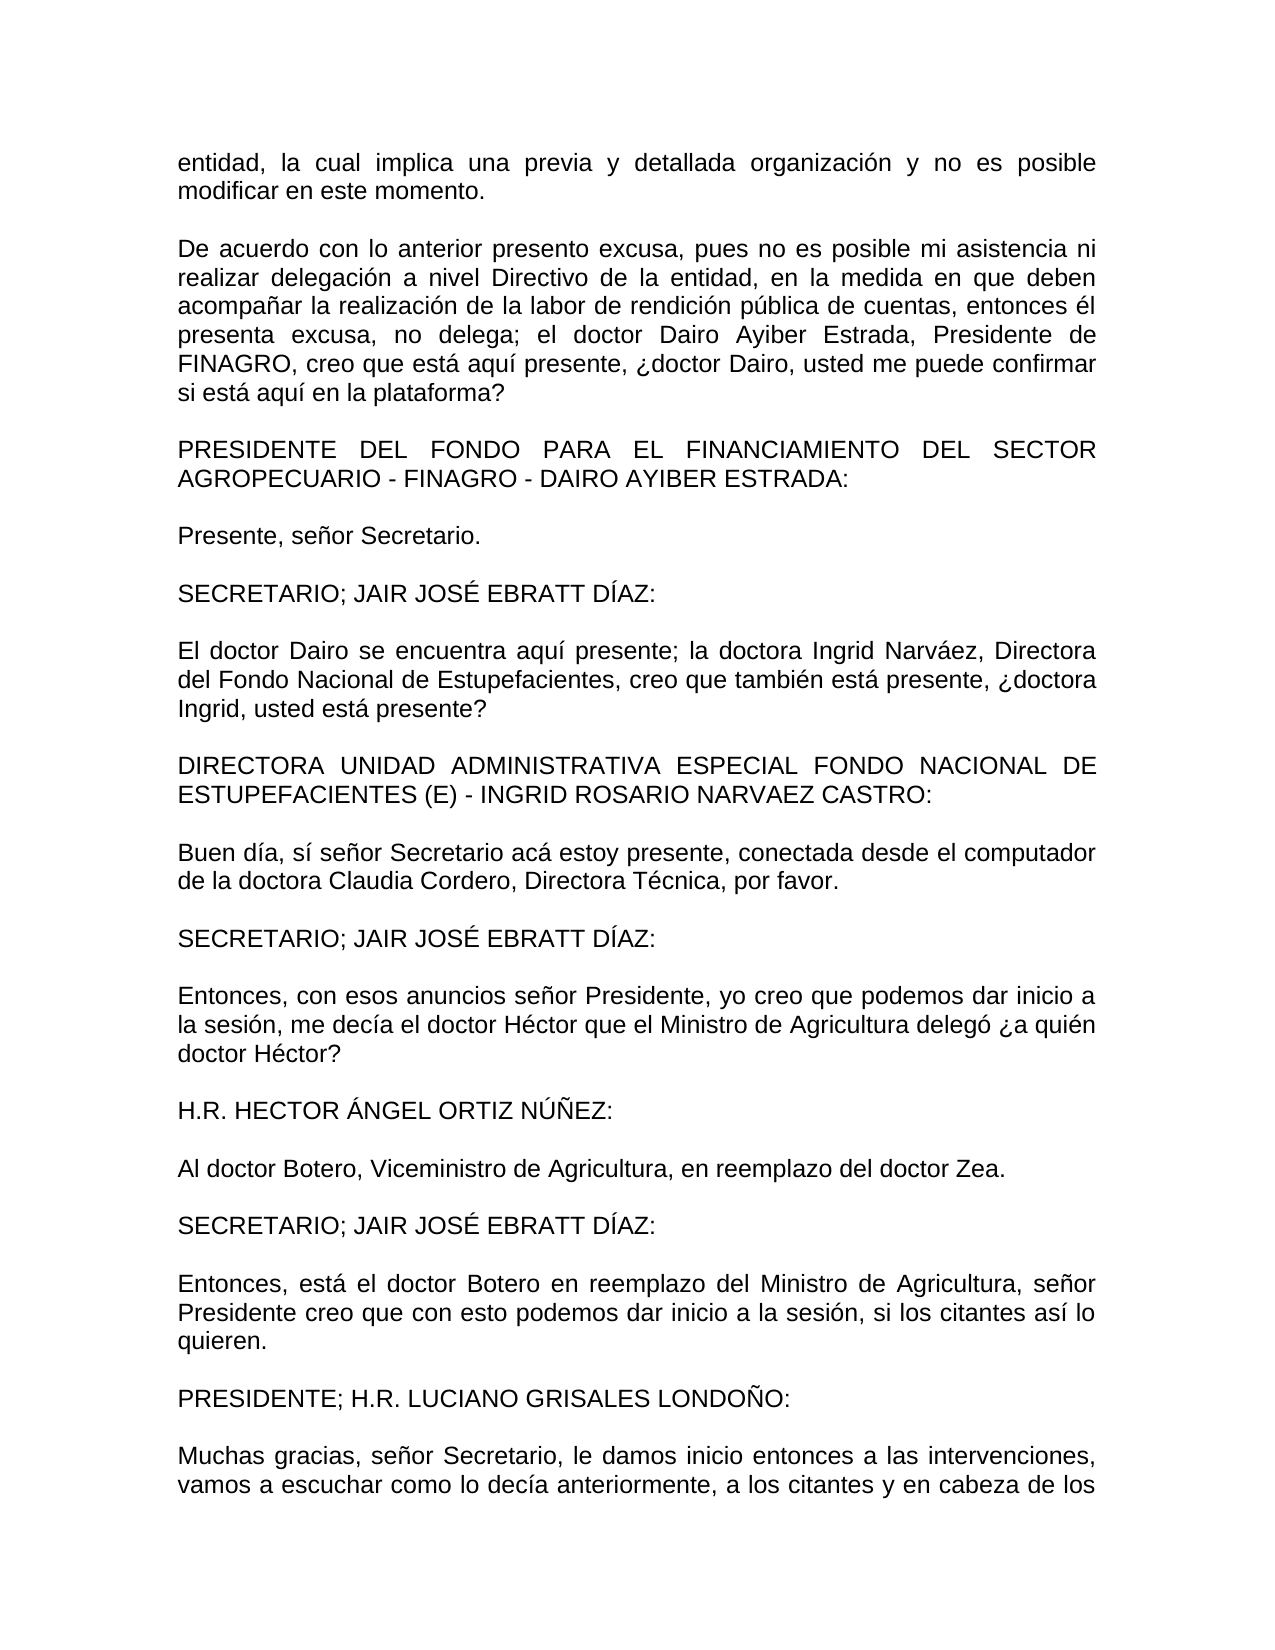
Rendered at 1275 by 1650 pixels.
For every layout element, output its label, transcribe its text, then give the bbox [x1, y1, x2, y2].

text Entonces, con esos anuncios señor Presidente, yo creo que podemos dar inicio a la sesión, me decía el doctor Héctor que el Ministro de Agricultura delegó ¿a quién doctor Héctor? [177, 981, 1098, 1068]
text DIRECTORA UNIDAD ADMINISTRATIVA ESPECIAL FONDO NACIONAL DE ESTUPEFACIENTES (E) - INGRID ROSARIO NARVAEZ CASTRO: [177, 751, 1098, 809]
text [177, 1441, 1098, 1499]
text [177, 148, 1098, 205]
text De acuerdo con lo anterior presento excusa, pues no es posible mi asistencia ni realizar delegación a nivel Directivo de la entidad, en la medida en que deben acompañar la realización de la labor de rendición pública de cuentas, entonces él presenta excusa, no delega; el doctor Dairo Ayiber Estrada, Presidente de FINAGRO, creo que está aquí presente, ¿doctor Dairo, usted me puede confirmar si está aquí en la plataforma? [177, 234, 1098, 406]
text PRESIDENTE DEL FONDO PARA EL FINANCIAMIENTO DEL SECTOR AGROPECUARIO - FINAGRO - DAIRO AYIBER ESTRADA: [177, 435, 1098, 493]
text SECRETARIO; JAIR JOSÉ EBRATT DÍAZ: [177, 1211, 1098, 1240]
text H.R. HECTOR ÁNGEL ORTIZ NÚÑEZ: [177, 1096, 1098, 1125]
text PRESIDENTE; H.R. LUCIANO GRISALES LONDOÑO: [177, 1384, 1098, 1413]
text Al doctor Botero, Viceministro de Agricultura, en reemplazo del doctor Zea. [177, 1154, 1098, 1183]
text SECRETARIO; JAIR JOSÉ EBRATT DÍAZ: [177, 579, 1098, 608]
text SECRETARIO; JAIR JOSÉ EBRATT DÍAZ: [177, 924, 1098, 953]
text Buen día, sí señor Secretario acá estoy presente, conectada desde el computador de la doctora Claudia Cordero, Directora Técnica, por favor. [177, 838, 1098, 895]
text El doctor Dairo se encuentra aquí presente; la doctora Ingrid Narváez, Directora del Fondo Nacional de Estupefacientes, creo que también está presente, ¿doctora Ingrid, usted está presente? [177, 636, 1098, 723]
text Presente, señor Secretario. [177, 521, 1098, 550]
text Entonces, está el doctor Botero en reemplazo del Ministro de Agricultura, señor Presidente creo que con esto podemos dar inicio a la sesión, si los citantes así lo quieren. [177, 1269, 1098, 1355]
